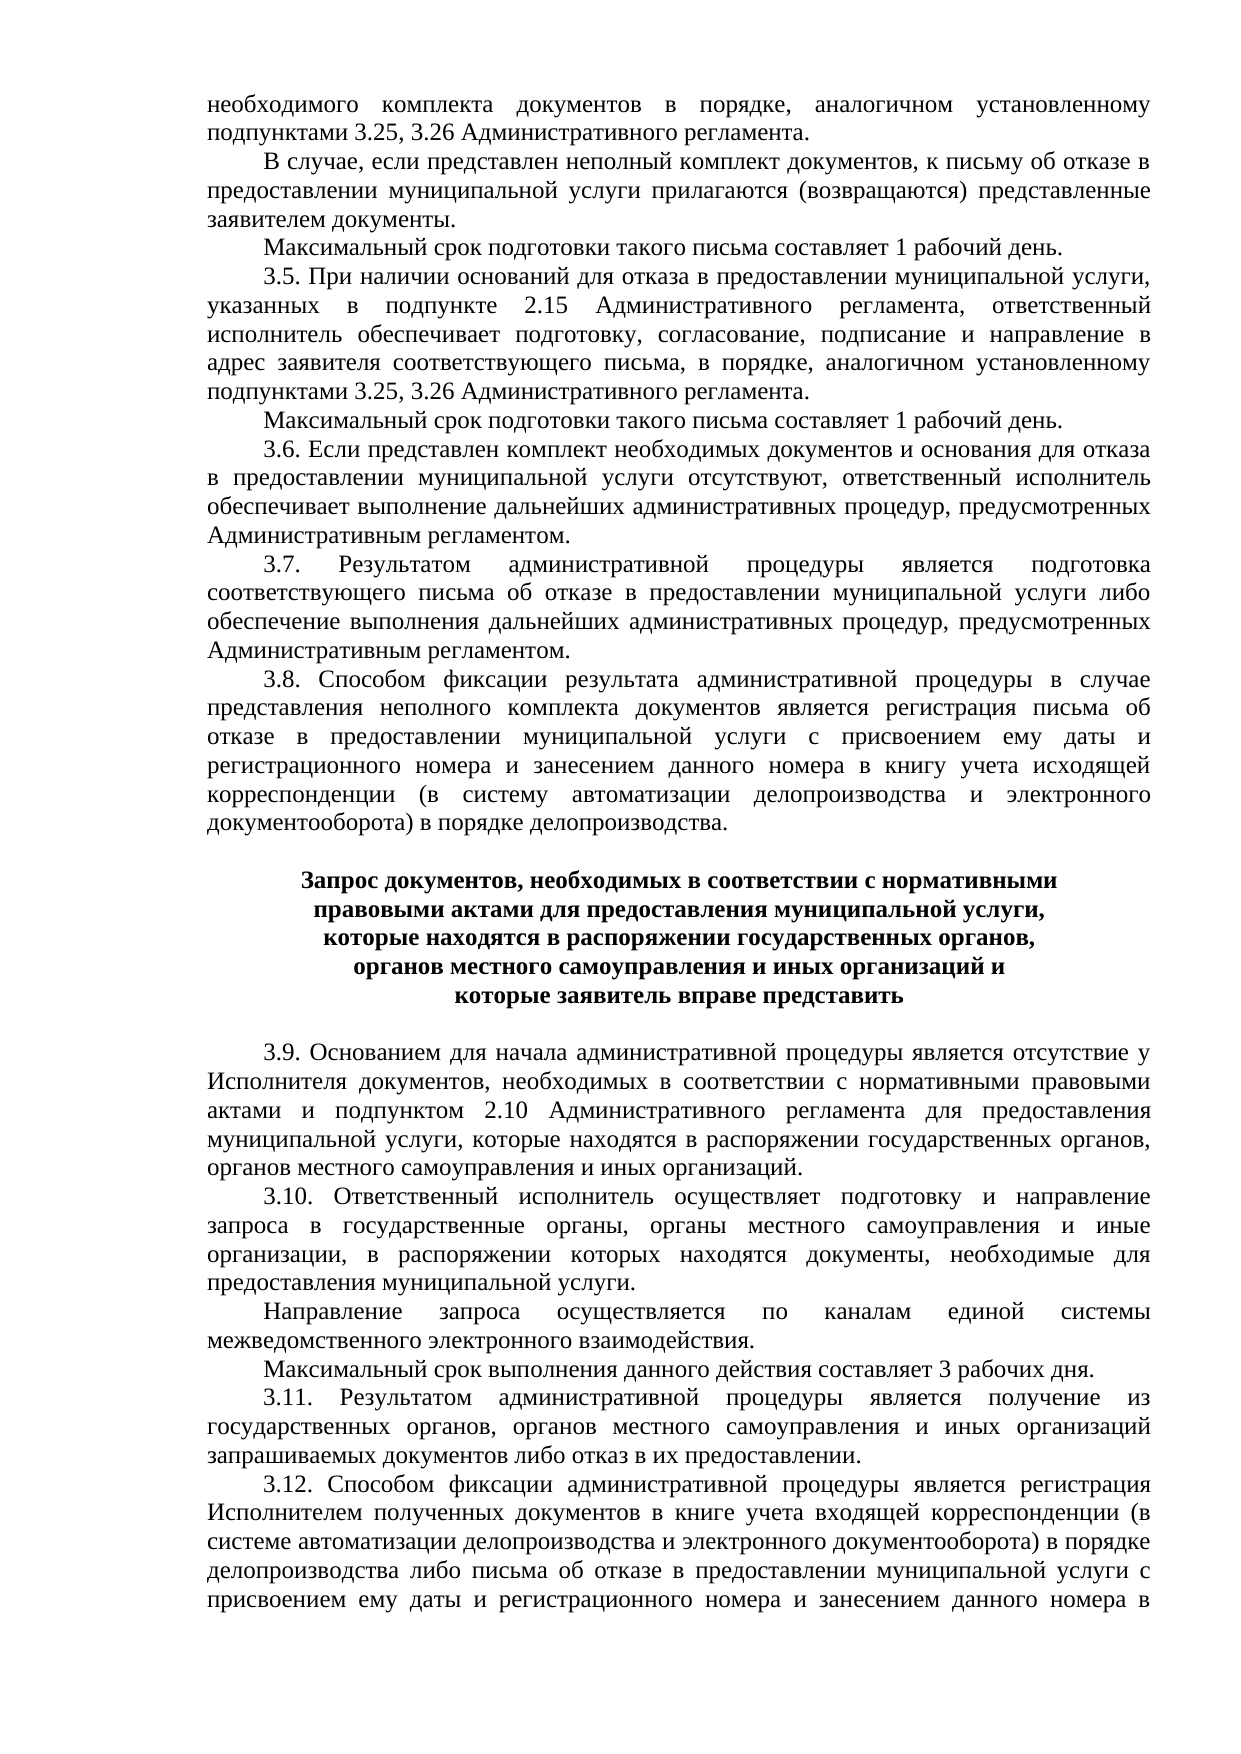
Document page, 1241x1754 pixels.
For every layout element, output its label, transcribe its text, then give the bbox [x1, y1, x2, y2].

text Направление запроса осуществляется по каналам единой системы межведомственного электронного взаимодействия. [207, 1296, 1152, 1354]
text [207, 1469, 1152, 1612]
text 3.10. Ответственный исполнитель осуществляет подготовку и направление запроса в государственные органы, органы местного самоуправления и иные организации, в распоряжении которых находятся документы, необходимые для предоставления муниципальной услуги. [207, 1181, 1152, 1296]
text органов местного самоуправления и иных организаций и [207, 951, 1152, 980]
text 3.8. Способом фиксации результата административной процедуры в случае представления неполного комплекта документов является регистрация письма об отказе в предоставлении муниципальной услуги с присвоением ему даты и регистрационного номера и занесением данного номера в книгу учета исходящей корреспонденции (в систему автоматизации делопроизводства и электронного документооборота) в порядке делопроизводства. [207, 664, 1152, 836]
text 3.9. Основанием для начала административной процедуры является отсутствие у Исполнителя документов, необходимых в соответствии с нормативными правовыми актами и подпунктом 2.10 Административного регламента для предоставления муниципальной услуги, которые находятся в распоряжении государственных органов, органов местного самоуправления и иных организаций. [207, 1037, 1152, 1181]
text которые находятся в распоряжении государственных органов, [207, 922, 1152, 951]
text Запрос документов, необходимых в соответствии с нормативными [207, 865, 1152, 894]
text правовыми актами для предоставления муниципальной услуги, [207, 894, 1152, 922]
text 3.6. Если представлен комплект необходимых документов и основания для отказа в предоставлении муниципальной услуги отсутствуют, ответственный исполнитель обеспечивает выполнение дальнейших административных процедур, предусмотренных Административным регламентом. [207, 434, 1152, 549]
text 3.5. При наличии оснований для отказа в предоставлении муниципальной услуги, указанных в подпункте 2.15 Административного регламента, ответственный исполнитель обеспечивает подготовку, согласование, подписание и направление в адрес заявителя соответствующего письма, в порядке, аналогичном установленному подпунктами 3.25, 3.26 Административного регламента. [207, 261, 1152, 405]
text Максимальный срок подготовки такого письма составляет 1 рабочий день. [207, 232, 1152, 261]
text 3.11. Результатом административной процедуры является получение из государственных органов, органов местного самоуправления и иных организаций запрашиваемых документов либо отказ в их предоставлении. [207, 1382, 1152, 1469]
text которые заявитель вправе представить [207, 980, 1152, 1009]
text Максимальный срок подготовки такого письма составляет 1 рабочий день. [207, 405, 1152, 434]
text Максимальный срок выполнения данного действия составляет 3 рабочих дня. [207, 1354, 1152, 1382]
text В случае, если представлен неполный комплект документов, к письму об отказе в предоставлении муниципальной услуги прилагаются (возвращаются) представленные заявителем документы. [207, 146, 1152, 232]
text 3.7. Результатом административной процедуры является подготовка соответствующего письма об отказе в предоставлении муниципальной услуги либо обеспечение выполнения дальнейших административных процедур, предусмотренных Административным регламентом. [207, 549, 1152, 664]
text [207, 89, 1152, 146]
